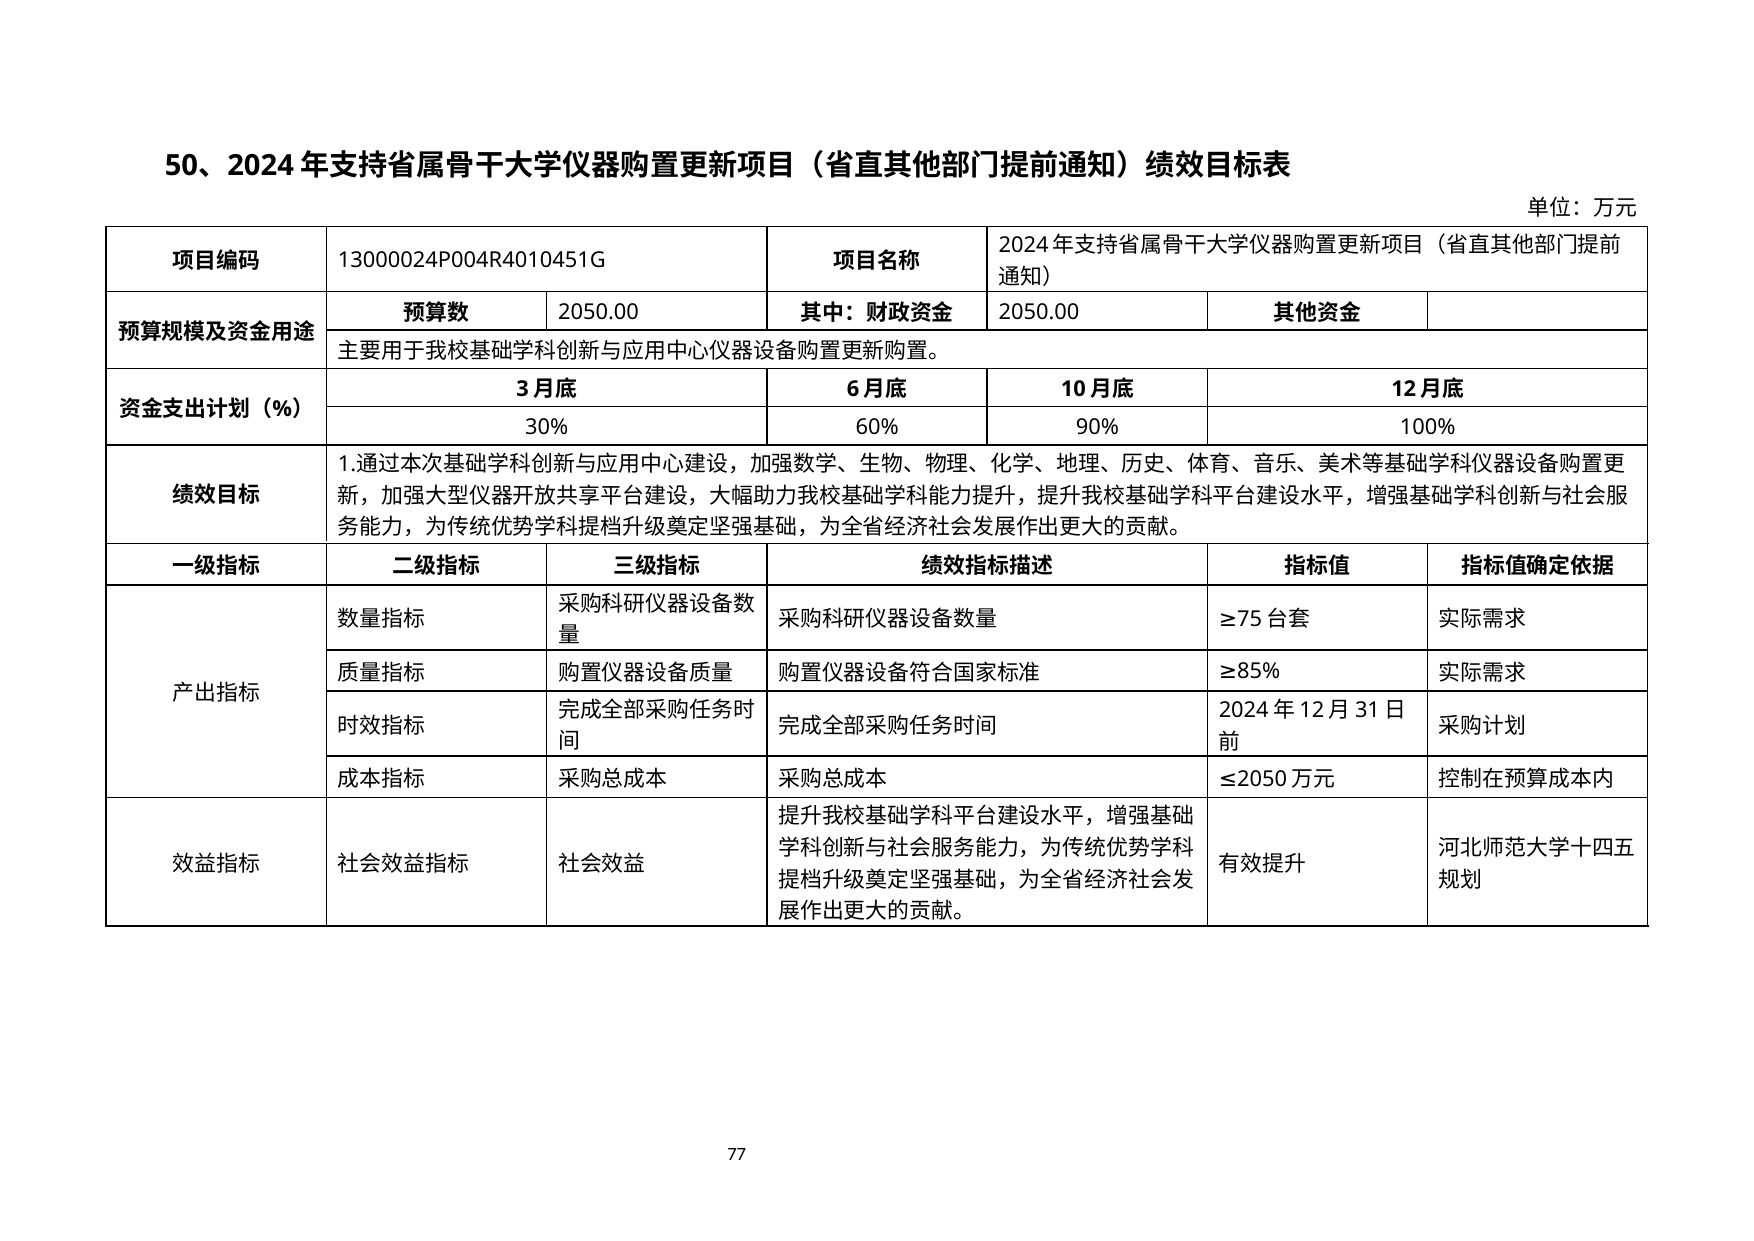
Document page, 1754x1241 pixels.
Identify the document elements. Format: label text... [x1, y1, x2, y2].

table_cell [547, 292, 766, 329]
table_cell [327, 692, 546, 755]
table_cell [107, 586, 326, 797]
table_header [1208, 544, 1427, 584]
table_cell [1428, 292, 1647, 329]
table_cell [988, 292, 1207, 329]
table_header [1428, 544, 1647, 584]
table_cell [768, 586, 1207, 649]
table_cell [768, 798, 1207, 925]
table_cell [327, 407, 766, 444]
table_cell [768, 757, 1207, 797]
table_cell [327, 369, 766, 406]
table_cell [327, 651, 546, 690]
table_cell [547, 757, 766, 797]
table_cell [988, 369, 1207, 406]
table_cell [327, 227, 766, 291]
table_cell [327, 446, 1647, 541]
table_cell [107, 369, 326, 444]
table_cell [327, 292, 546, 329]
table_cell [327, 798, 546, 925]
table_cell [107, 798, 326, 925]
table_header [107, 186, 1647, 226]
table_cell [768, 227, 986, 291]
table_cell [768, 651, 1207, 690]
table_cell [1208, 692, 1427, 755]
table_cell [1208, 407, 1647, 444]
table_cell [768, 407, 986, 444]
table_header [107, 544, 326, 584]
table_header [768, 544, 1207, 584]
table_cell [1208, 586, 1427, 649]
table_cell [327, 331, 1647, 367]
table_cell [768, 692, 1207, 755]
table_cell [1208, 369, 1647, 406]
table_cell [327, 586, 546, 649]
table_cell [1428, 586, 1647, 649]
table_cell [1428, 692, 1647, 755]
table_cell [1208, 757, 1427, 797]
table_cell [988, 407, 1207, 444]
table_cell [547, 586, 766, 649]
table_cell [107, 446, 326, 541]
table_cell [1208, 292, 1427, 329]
text 50、2024年支持省属骨干大学仪器购置更新项目（省直其他部门提前通知）绩效目标表 [106, 142, 1648, 184]
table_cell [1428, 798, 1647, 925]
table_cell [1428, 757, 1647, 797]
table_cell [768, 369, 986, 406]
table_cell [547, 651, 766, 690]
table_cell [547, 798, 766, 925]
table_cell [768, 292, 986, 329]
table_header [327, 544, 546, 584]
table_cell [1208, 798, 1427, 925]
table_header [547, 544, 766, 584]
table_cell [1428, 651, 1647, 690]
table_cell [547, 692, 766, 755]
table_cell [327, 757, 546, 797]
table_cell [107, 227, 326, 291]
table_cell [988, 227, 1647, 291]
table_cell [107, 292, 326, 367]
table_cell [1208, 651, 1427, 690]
